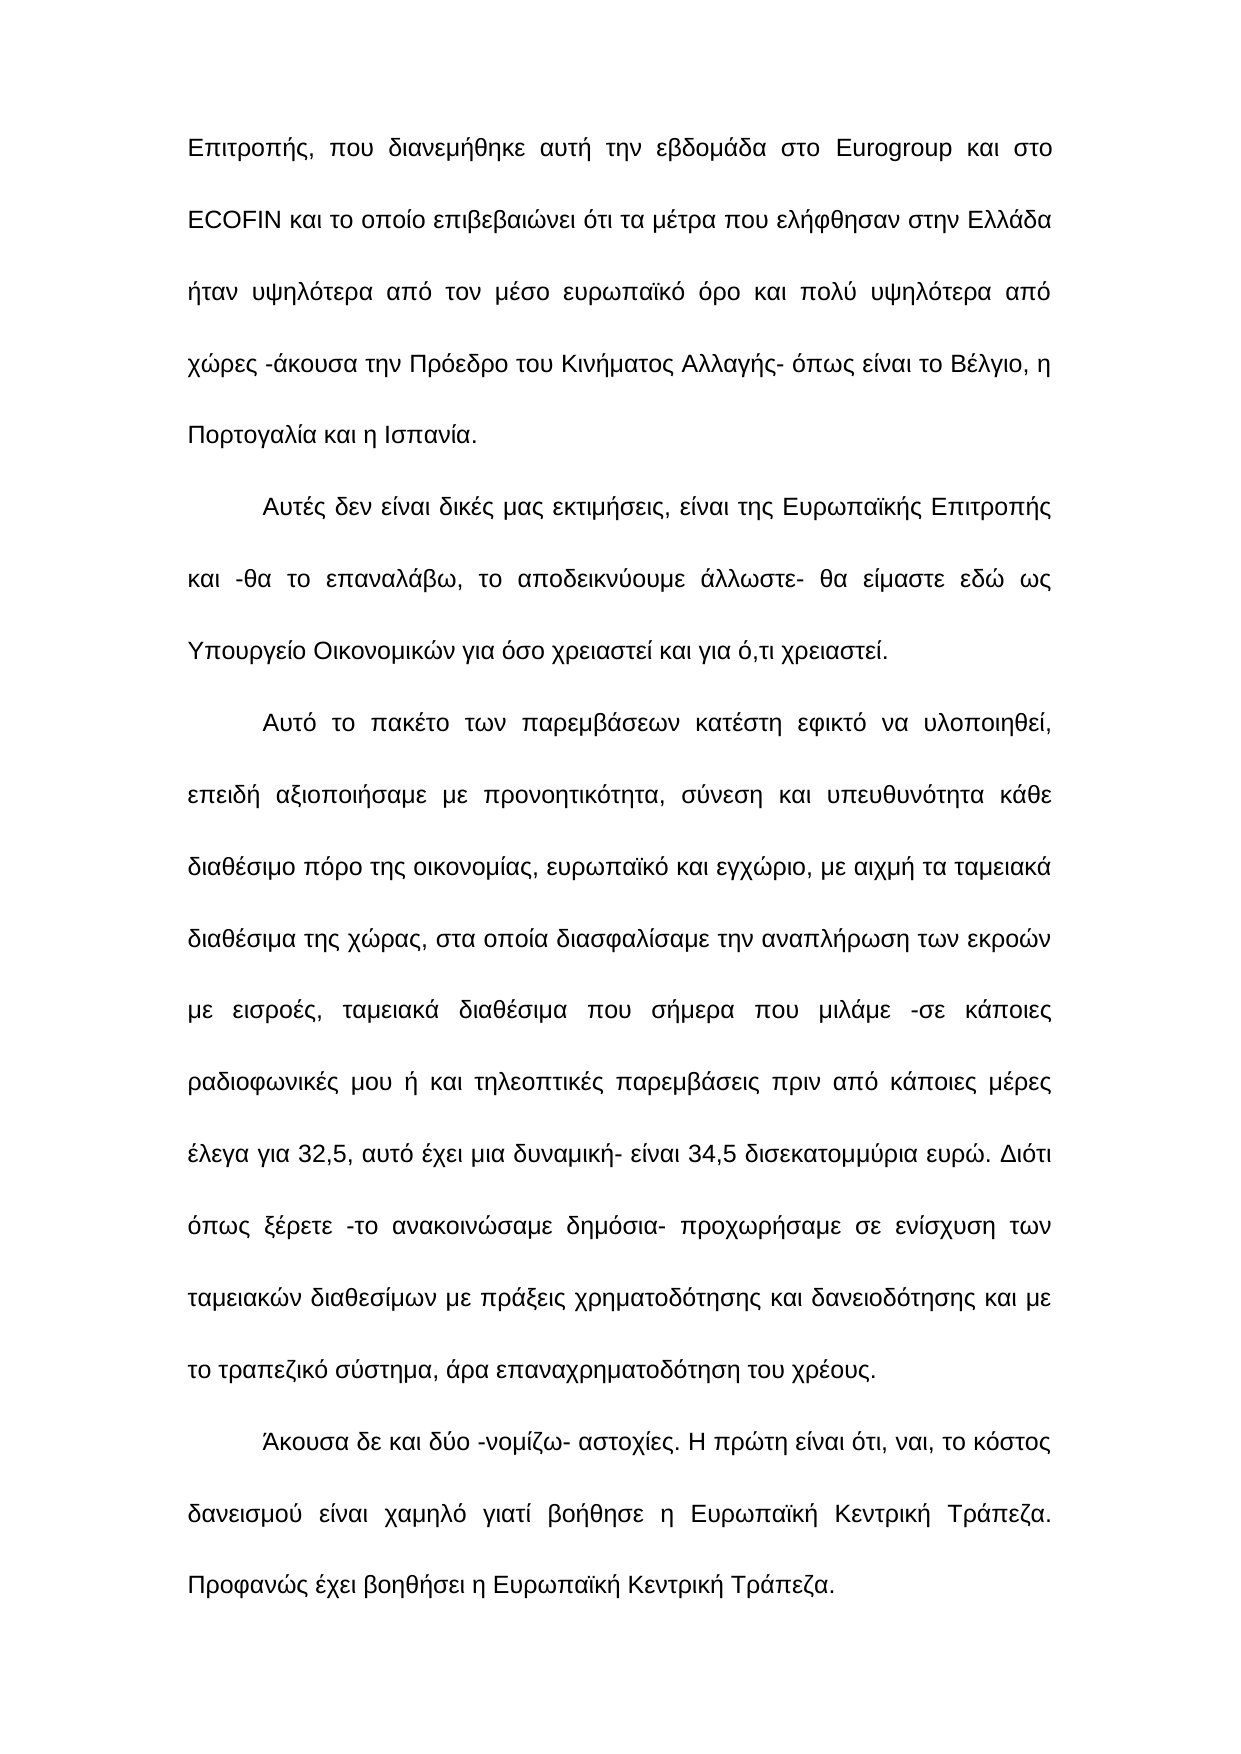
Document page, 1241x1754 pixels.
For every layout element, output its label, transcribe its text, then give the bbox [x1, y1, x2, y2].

text Αυτές δεν είναι δικές μας εκτιμήσεις, είναι της Ευρωπαϊκής Επιτροπής και -θα το επαναλάβω, το αποδεικνύουμε άλλωστε- θα είμαστε εδώ ως Υπουργείο Οικονομικών για όσο χρειαστεί και για ό,τι χρειαστεί. [187, 492, 1053, 665]
text Αυτό το πακέτο των παρεμβάσεων κατέστη εφικτό να υλοποιηθεί, επειδή αξιοποιήσαμε με προνοητικότητα, σύνεση και υπευθυνότητα κάθε διαθέσιμο πόρο της οικονομίας, ευρωπαϊκό και εγχώριο, με αιχμή τα ταμειακά διαθέσιμα της χώρας, στα οποία διασφαλίσαμε την αναπλήρωση των εκροών με εισροές, ταμειακά διαθέσιμα που σήμερα που μιλάμε -σε κάποιες ραδιοφωνικές μου ή και τηλεοπτικές παρεμβάσεις πριν από κάποιες μέρες έλεγα για 32,5, αυτό έχει μια δυναμική- είναι 34,5 δισεκατομμύρια ευρώ. Διότι όπως ξέρετε -το ανακοινώσαμε δημόσια- προχωρήσαμε σε ενίσχυση των ταμειακών διαθεσίμων με πράξεις χρηματοδότησης και δανειοδότησης και με το τραπεζικό σύστημα, άρα επαναχρηματοδότηση του χρέους. [187, 708, 1053, 1383]
text Άκουσα δε και δύο -νομίζω- αστοχίες. Η πρώτη είναι ότι, ναι, το κόστος δανεισμού είναι χαμηλό γιατί βοήθησε η Ευρωπαϊκή Κεντρική Τράπεζα. Προφανώς έχει βοηθήσει η Ευρωπαϊκή Κεντρική Τράπεζα. [187, 1427, 1053, 1599]
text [187, 133, 1053, 449]
